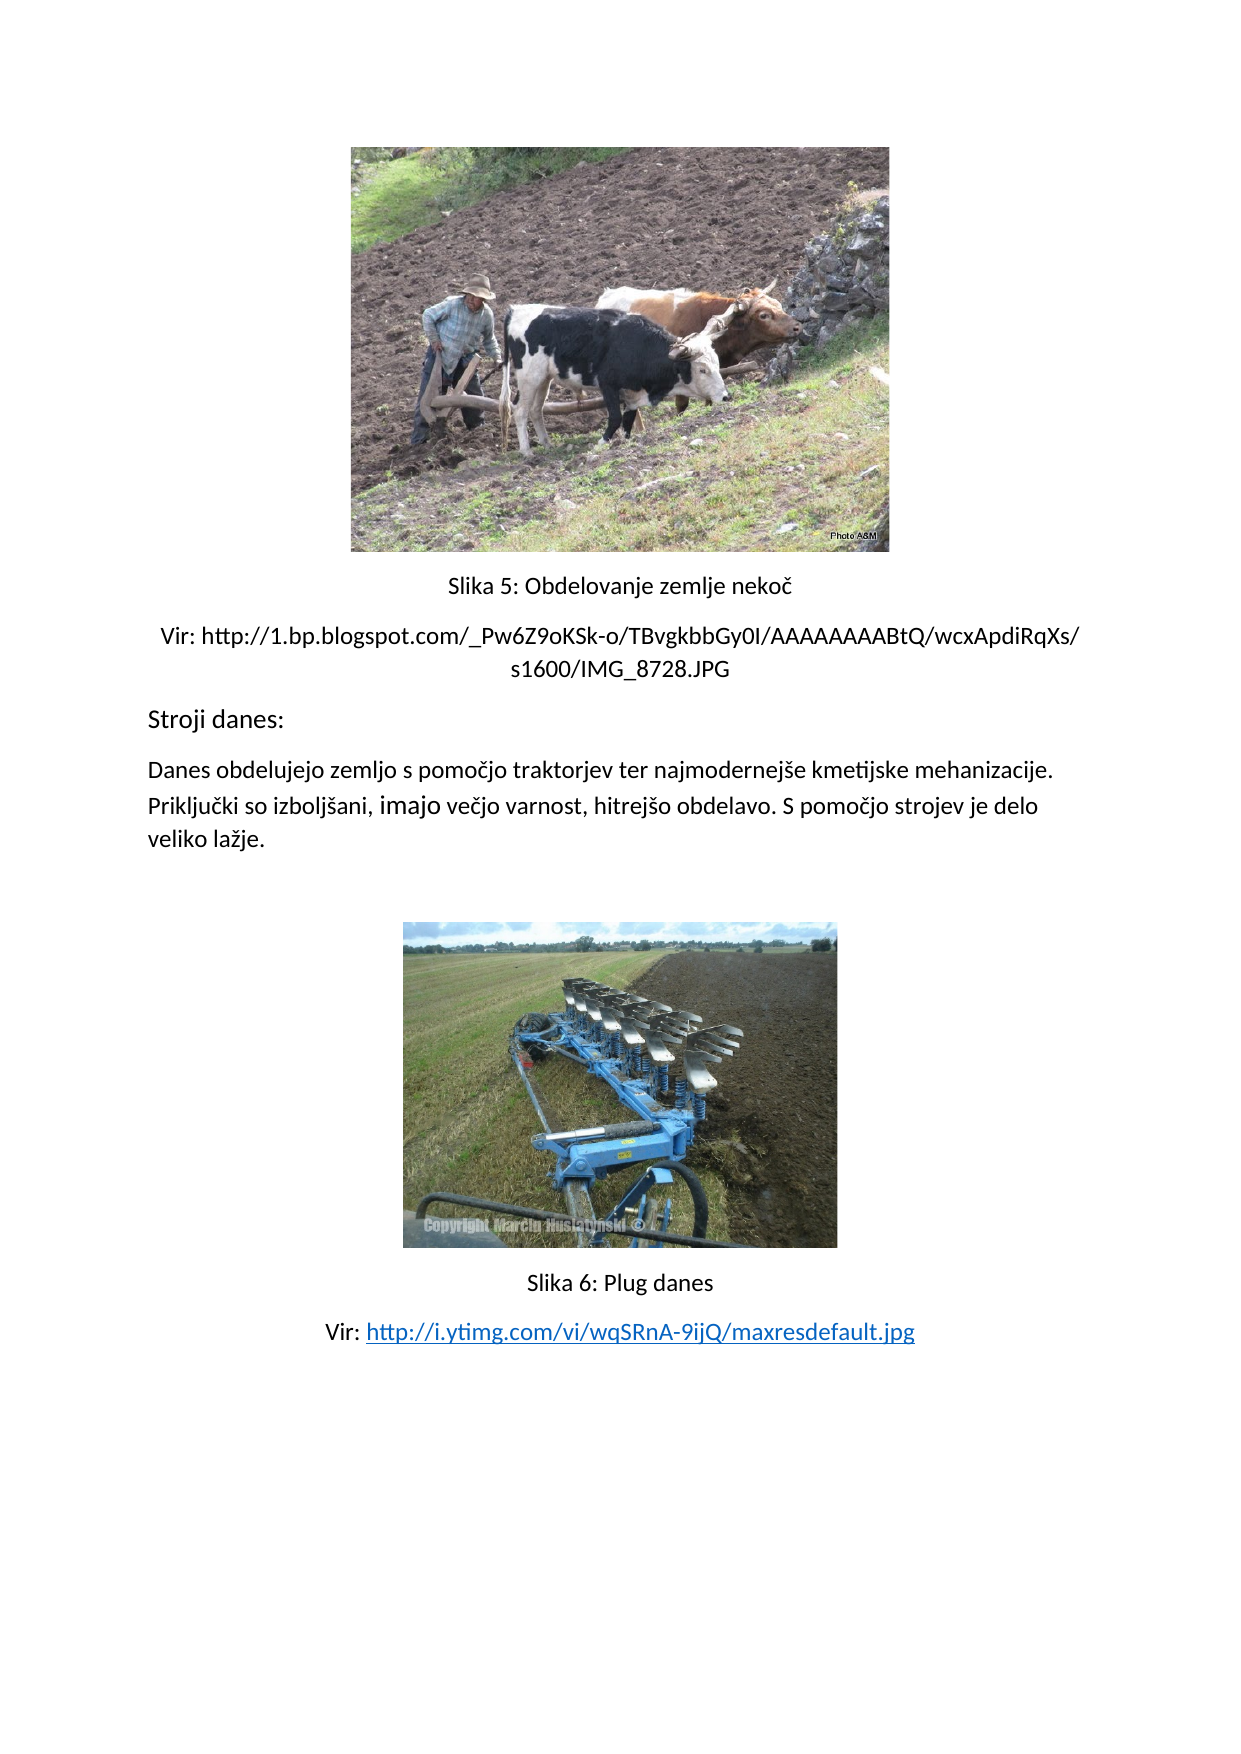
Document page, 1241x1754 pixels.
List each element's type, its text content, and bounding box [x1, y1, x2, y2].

text Slika 5: Obdelovanje zemlje nekoč [148, 570, 1093, 601]
text Vir: http://1.bp.blogspot.com/_Pw6Z9oKSk-o/TBvgkbbGy0I/AAAAAAAABtQ/wcxApdiRqXs/s1600/IMG_8728.JPG [148, 620, 1093, 683]
picture [350, 147, 890, 552]
text Vir: http://i.ytimg.com/vi/wqSRnA-9ijQ/maxresdefault.jpg [148, 1316, 1093, 1347]
text Slika 6: Plug danes [148, 1267, 1093, 1297]
text Danes obdelujejo zemljo s pomočjo traktorjev ter najmodernejše kmetijske mehanizacije. Priključki so izboljšani, imajo večjo varnost, hitrejšo obdelavo. S pomočjo strojev je delo veliko lažje. [148, 755, 1093, 854]
picture [403, 922, 838, 1248]
text Stroji danes: [148, 702, 1093, 735]
